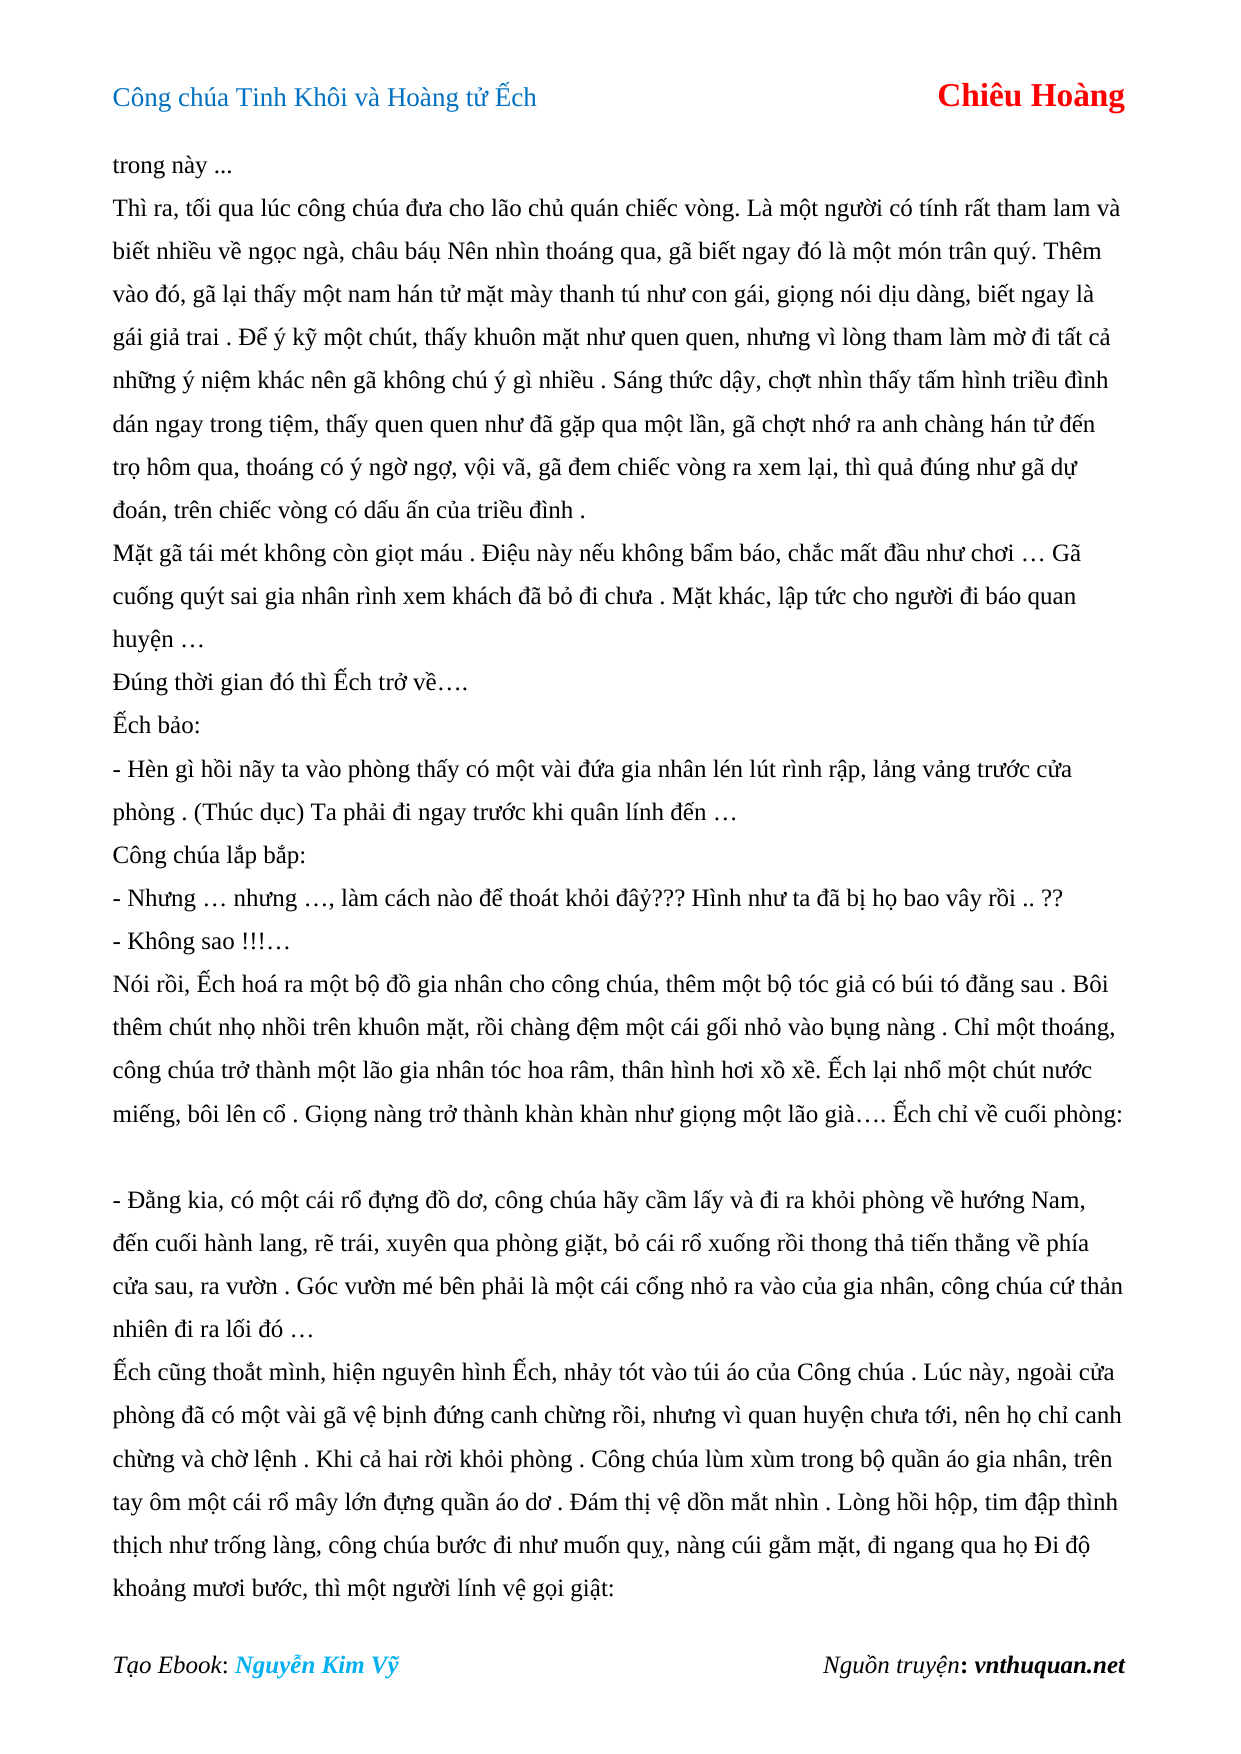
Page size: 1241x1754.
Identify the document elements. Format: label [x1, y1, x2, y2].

text [112, 150, 1128, 1602]
